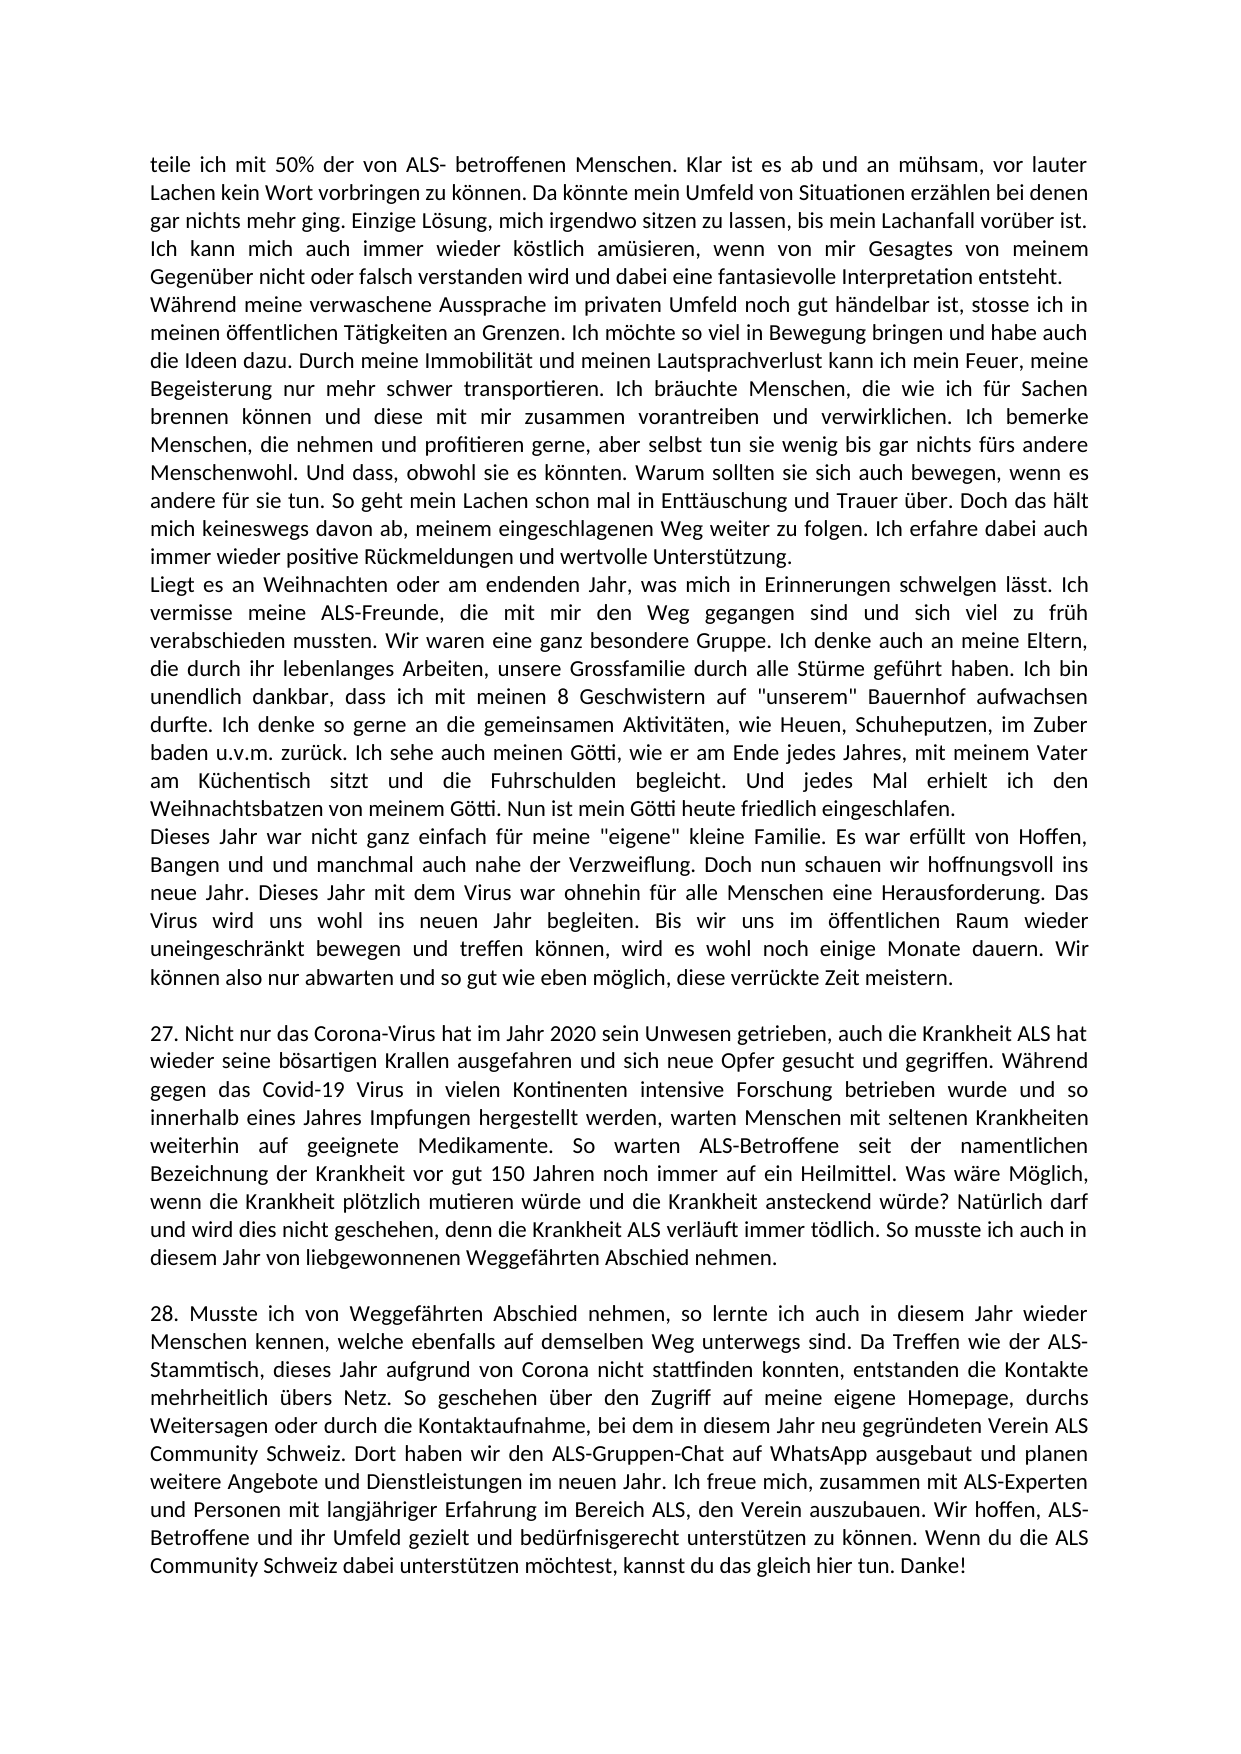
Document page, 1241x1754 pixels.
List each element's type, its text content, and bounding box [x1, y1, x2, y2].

text Dieses Jahr war nicht ganz einfach für meine "eigene" kleine Familie. Es war erfüllt von Hoffen, Bangen und und manchmal auch nahe der Verzweiflung. Doch nun schauen wir hoffnungsvoll ins neue Jahr. Dieses Jahr mit dem Virus war ohnehin für alle Menschen eine Herausforderung. Das Virus wird uns wohl ins neuen Jahr begleiten. Bis wir uns im öffentlichen Raum wieder uneingeschränkt bewegen und treffen können, wird es wohl noch einige Monate dauern. Wir können also nur abwarten und so gut wie eben möglich, diese verrückte Zeit meistern. [150, 822, 1090, 991]
text Während meine verwaschene Aussprache im privaten Umfeld noch gut händelbar ist, stosse ich in meinen öffentlichen Tätigkeiten an Grenzen. Ich möchte so viel in Bewegung bringen und habe auch die Ideen dazu. Durch meine Immobilität und meinen Lautsprachverlust kann ich mein Feuer, meine Begeisterung nur mehr schwer transportieren. Ich bräuchte Menschen, die wie ich für Sachen brennen können und diese mit mir zusammen vorantreiben und verwirklichen. Ich bemerke Menschen, die nehmen und profitieren gerne, aber selbst tun sie wenig bis gar nichts fürs andere Menschenwohl. Und dass, obwohl sie es könnten. Warum sollten sie sich auch bewegen, wenn es andere für sie tun. So geht mein Lachen schon mal in Enttäuschung und Trauer über. Doch das hält mich keineswegs davon ab, meinem eingeschlagenen Weg weiter zu folgen. Ich erfahre dabei auch immer wieder positive Rückmeldungen und wertvolle Unterstützung. [150, 290, 1090, 570]
text 28. Musste ich von Weggefährten Abschied nehmen, so lernte ich auch in diesem Jahr wieder Menschen kennen, welche ebenfalls auf demselben Weg unterwegs sind. Da Treffen wie der ALS-Stammtisch, dieses Jahr aufgrund von Corona nicht stattfinden konnten, entstanden die Kontakte mehrheitlich übers Netz. So geschehen über den Zugriff auf meine eigene Homepage, durchs Weitersagen oder durch die Kontaktaufnahme, bei dem in diesem Jahr neu gegründeten Verein ALS Community Schweiz. Dort haben wir den ALS-Gruppen-Chat auf WhatsApp ausgebaut und planen weitere Angebote und Dienstleistungen im neuen Jahr. Ich freue mich, zusammen mit ALS-Experten und Personen mit langjähriger Erfahrung im Bereich ALS, den Verein auszubauen. Wir hoffen, ALS- Betroffene und ihr Umfeld gezielt und bedürfnisgerecht unterstützen zu können. Wenn du die ALS Community Schweiz dabei unterstützen möchtest, kannst du das gleich hier tun. Danke! [150, 1299, 1090, 1579]
text Liegt es an Weihnachten oder am endenden Jahr, was mich in Erinnerungen schwelgen lässt. Ich vermisse meine ALS-Freunde, die mit mir den Weg gegangen sind und sich viel zu früh verabschieden mussten. Wir waren eine ganz besondere Gruppe. Ich denke auch an meine Eltern, die durch ihr lebenlanges Arbeiten, unsere Grossfamilie durch alle Stürme geführt haben. Ich bin unendlich dankbar, dass ich mit meinen 8 Geschwistern auf "unserem" Bauernhof aufwachsen durfte. Ich denke so gerne an die gemeinsamen Aktivitäten, wie Heuen, Schuheputzen, im Zuber baden u.v.m. zurück. Ich sehe auch meinen Götti, wie er am Ende jedes Jahres, mit meinem Vater am Küchentisch sitzt und die Fuhrschulden begleicht. Und jedes Mal erhielt ich den Weihnachtsbatzen von meinem Götti. Nun ist mein Götti heute friedlich eingeschlafen. [150, 570, 1090, 822]
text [150, 150, 1090, 290]
text 27. Nicht nur das Corona-Virus hat im Jahr 2020 sein Unwesen getrieben, auch die Krankheit ALS hat wieder seine bösartigen Krallen ausgefahren und sich neue Opfer gesucht und gegriffen. Während gegen das Covid-19 Virus in vielen Kontinenten intensive Forschung betrieben wurde und so innerhalb eines Jahres Impfungen hergestellt werden, warten Menschen mit seltenen Krankheiten weiterhin auf geeignete Medikamente. So warten ALS-Betroffene seit der namentlichen Bezeichnung der Krankheit vor gut 150 Jahren noch immer auf ein Heilmittel. Was wäre Möglich, wenn die Krankheit plötzlich mutieren würde und die Krankheit ansteckend würde? Natürlich darf und wird dies nicht geschehen, denn die Krankheit ALS verläuft immer tödlich. So musste ich auch in diesem Jahr von liebgewonnenen Weggefährten Abschied nehmen. [150, 1019, 1090, 1271]
